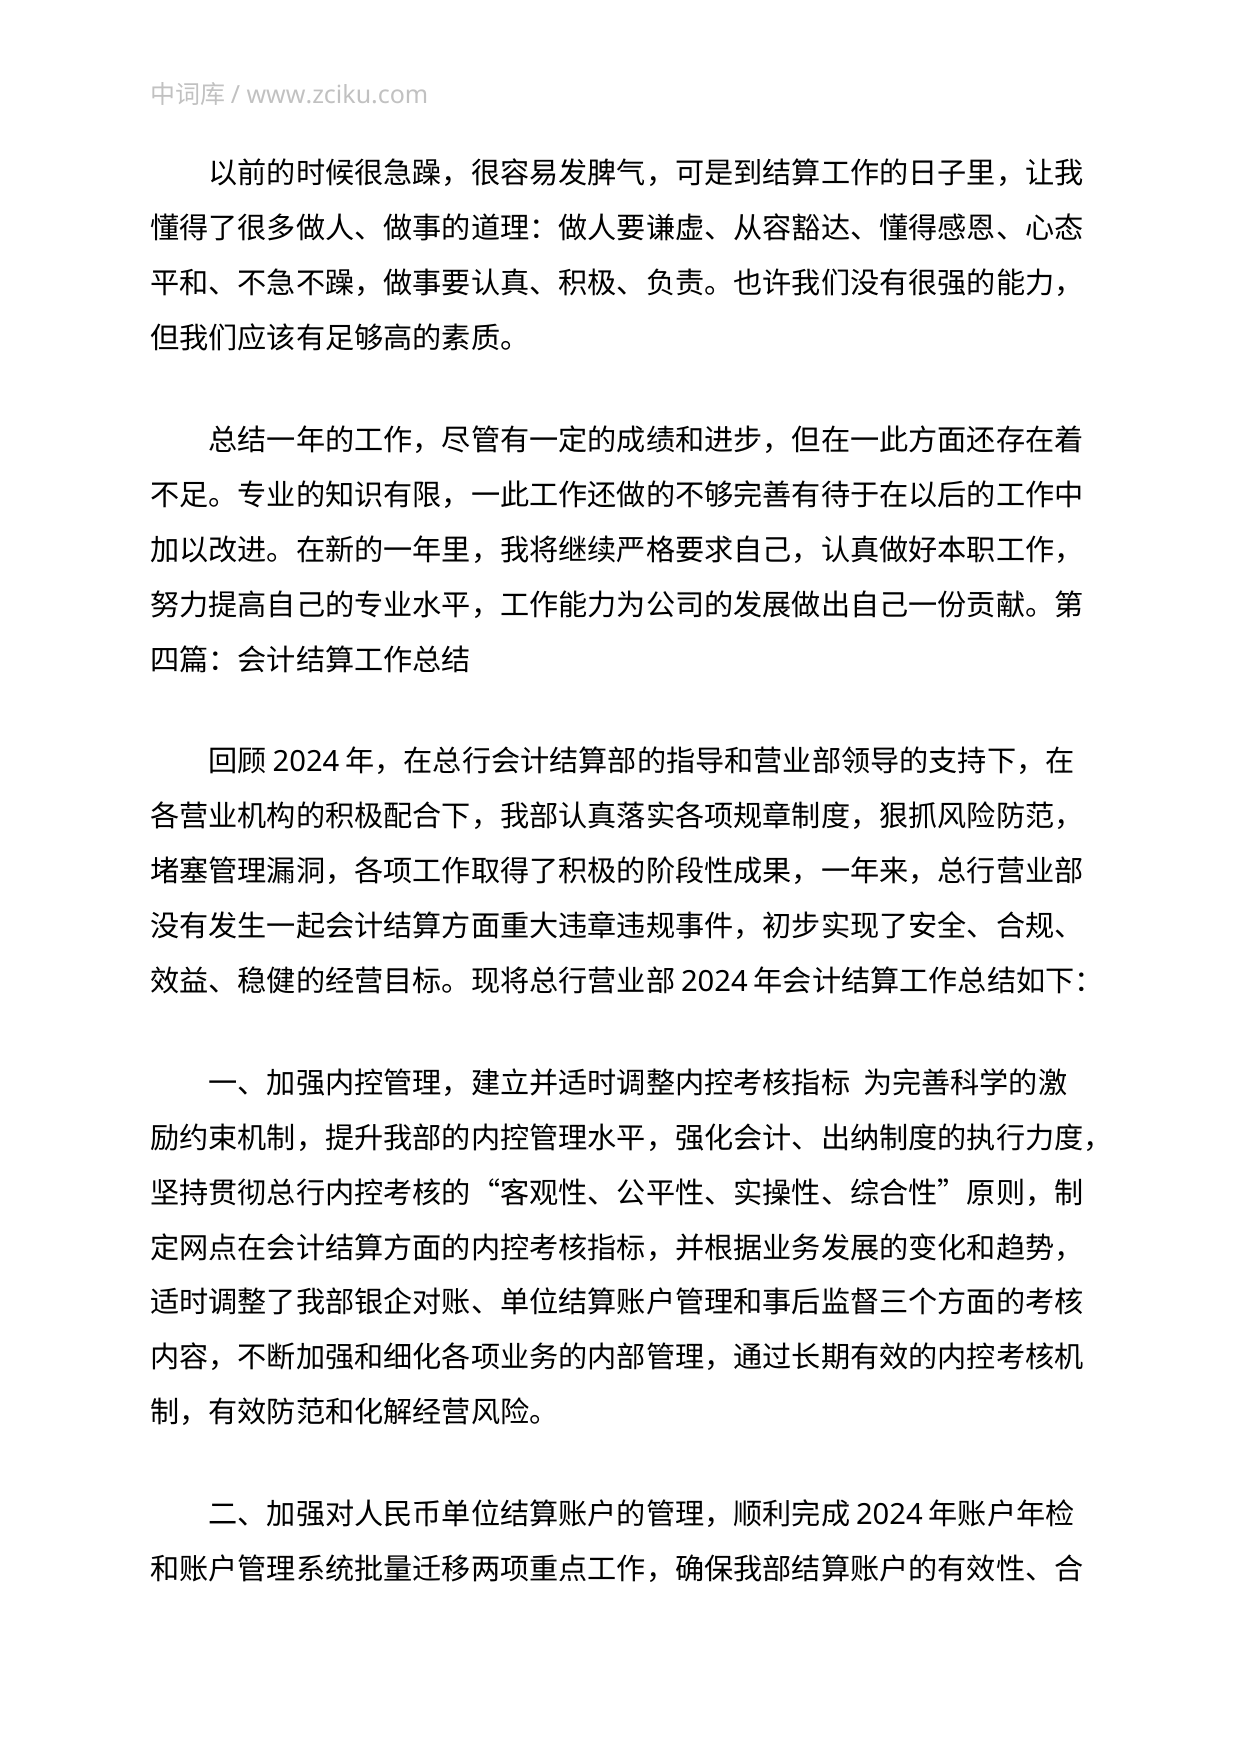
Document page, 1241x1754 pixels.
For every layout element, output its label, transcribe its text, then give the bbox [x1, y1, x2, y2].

text 回顾2024年，在总行会计结算部的指导和营业部领导的支持下，在各营业机构的积极配合下，我部认真落实各项规章制度，狠抓风险防范，堵塞管理漏洞，各项工作取得了积极的阶段性成果，一年来，总行营业部没有发生一起会计结算方面重大违章违规事件，初步实现了安全、合规、效益、稳健的经营目标。现将总行营业部2024年会计结算工作总结如下： [150, 738, 1090, 1000]
text 总结一年的工作，尽管有一定的成绩和进步，但在一此方面还存在着不足。专业的知识有限，一此工作还做的不够完善有待于在以后的工作中加以改进。在新的一年里，我将继续严格要求自己，认真做好本职工作，努力提高自己的专业水平，工作能力为公司的发展做出自己一份贡献。第四篇：会计结算工作总结 [150, 416, 1090, 678]
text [150, 1491, 1090, 1588]
text 一、加强内控管理，建立并适时调整内控考核指标 为完善科学的激励约束机制，提升我部的内控管理水平，强化会计、出纳制度的执行力度，坚持贯彻总行内控考核的“客观性、公平性、实操性、综合性”原则，制定网点在会计结算方面的内控考核指标，并根据业务发展的变化和趋势，适时调整了我部银企对账、单位结算账户管理和事后监督三个方面的考核内容，不断加强和细化各项业务的内部管理，通过长期有效的内控考核机制，有效防范和化解经营风险。 [150, 1059, 1090, 1431]
text 以前的时候很急躁，很容易发脾气，可是到结算工作的日子里，让我懂得了很多做人、做事的道理：做人要谦虚、从容豁达、懂得感恩、心态平和、不急不躁，做事要认真、积极、负责。也许我们没有很强的能力，但我们应该有足够高的素质。 [150, 150, 1090, 357]
